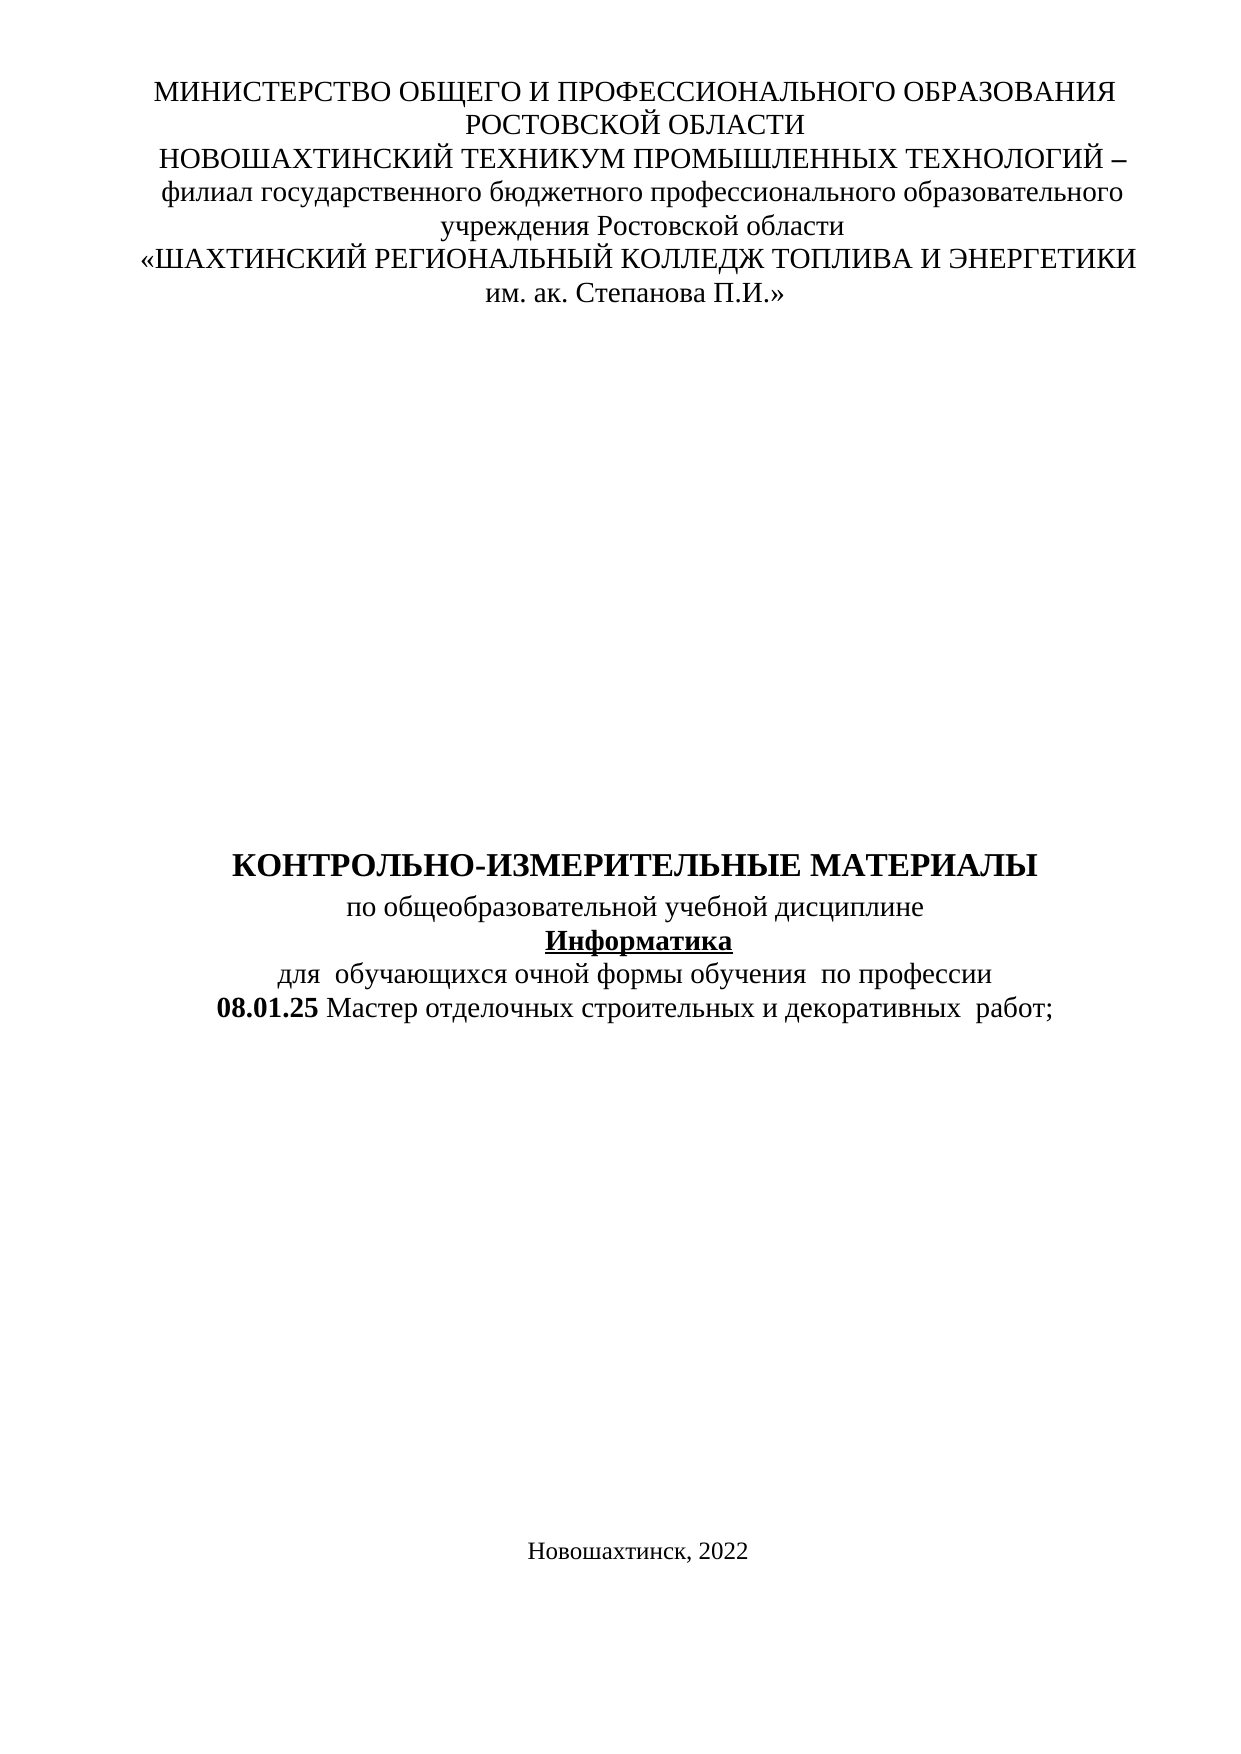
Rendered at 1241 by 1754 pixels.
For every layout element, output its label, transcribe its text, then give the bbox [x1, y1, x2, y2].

text им. ак. Степанова П.И.» [118, 275, 1152, 309]
text Новошахтинск, 2022 [118, 1536, 1152, 1565]
text филиал государственного бюджетного профессионального образовательного [133, 174, 1152, 208]
text МИНИСТЕРСТВО ОБЩЕГО И ПРОФЕССИОНАЛЬНОГО ОБРАЗОВАНИЯ РОСТОВСКОЙ ОБЛАСТИ [118, 74, 1152, 141]
text учреждения Ростовской области [133, 208, 1152, 242]
text 08.01.25 Мастер отделочных строительных и декоративных работ; [118, 990, 1152, 1023]
text Информатика [118, 923, 1152, 956]
text НОВОШАХТИНСКИЙ ТЕХНИКУМ ПРОМЫШЛЕННЫХ ТЕХНОЛОГИЙ – [133, 141, 1152, 174]
text «ШАХТИНСКИЙ РЕГИОНАЛЬНЫЙ КОЛЛЕДЖ ТОПЛИВА И ЭНЕРГЕТИКИ [118, 242, 1152, 275]
text контрольно-измерительные материалы [118, 845, 1152, 884]
text по общеобразовательной учебной дисциплине [118, 889, 1152, 923]
text для обучающихся очной формы обучения по профессии [118, 956, 1152, 990]
